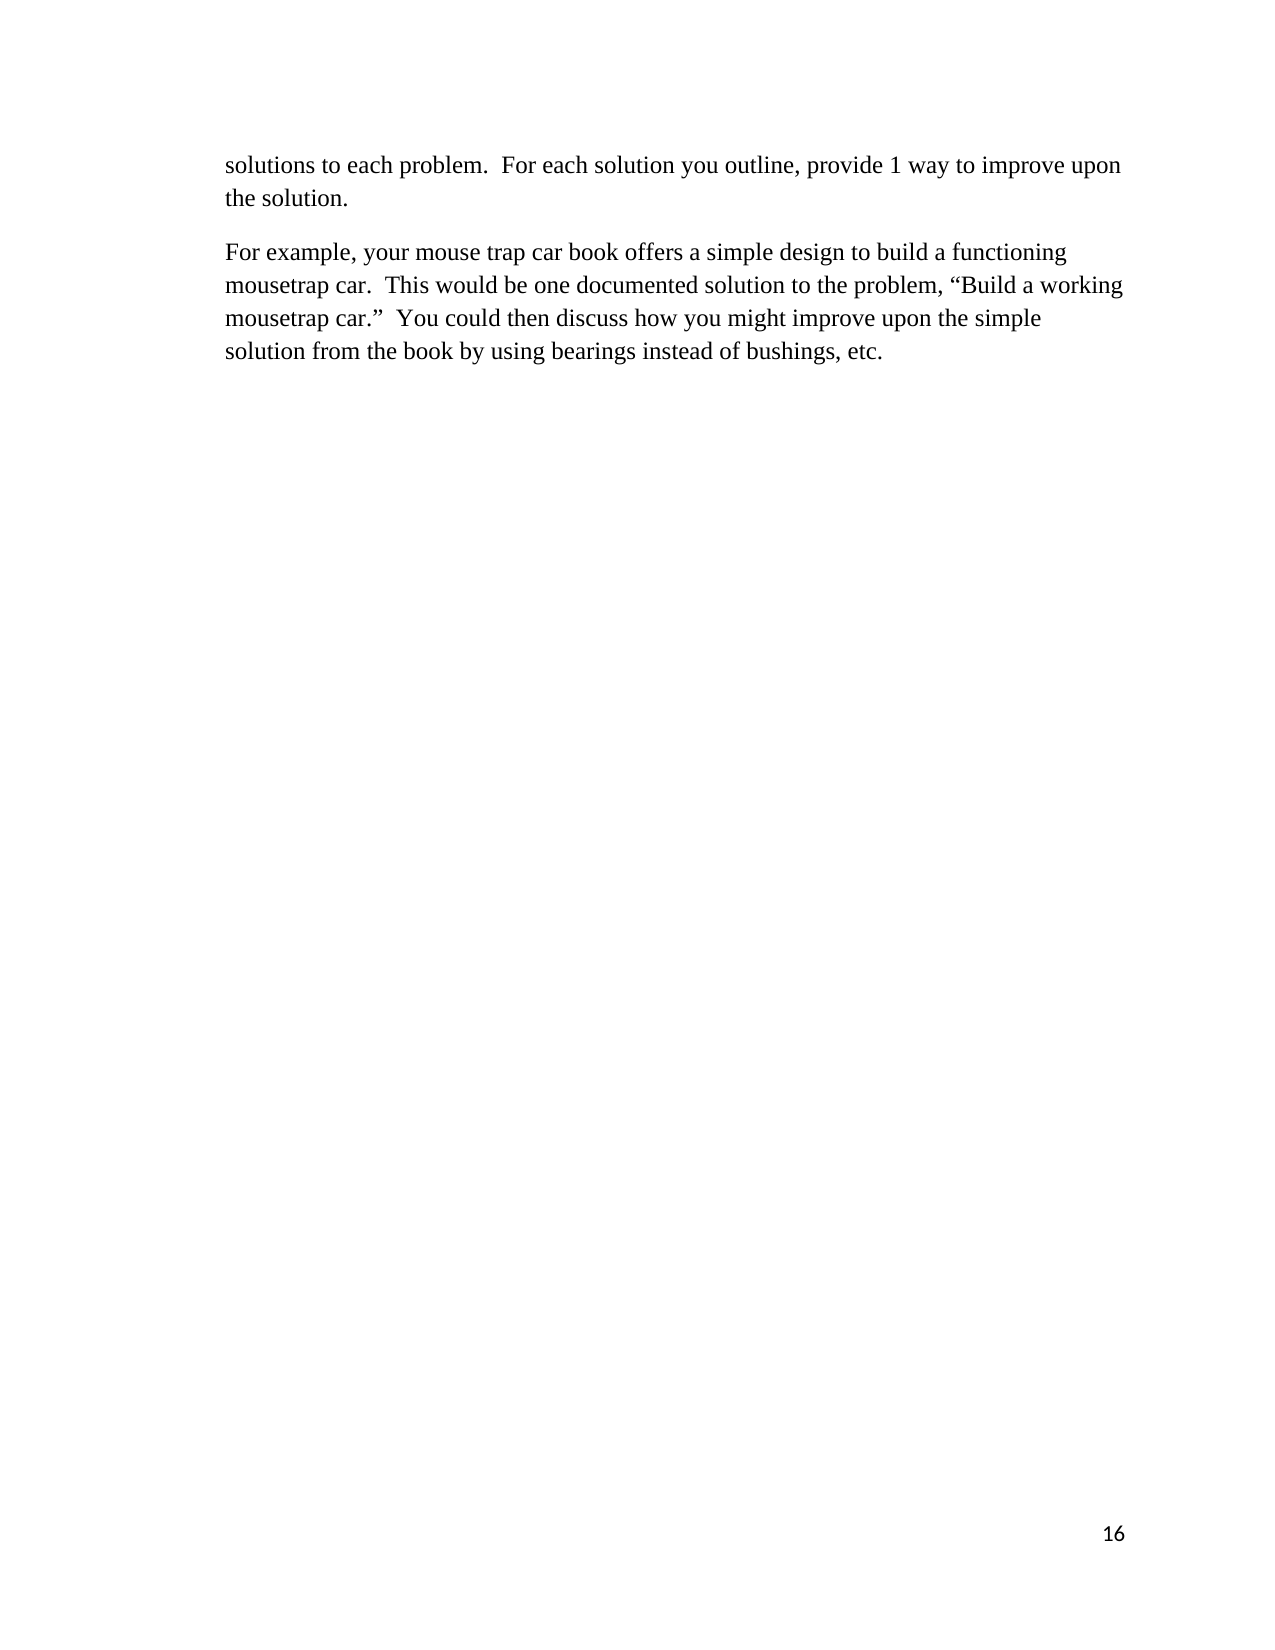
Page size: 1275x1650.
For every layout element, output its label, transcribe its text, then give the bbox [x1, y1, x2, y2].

text For example, your mouse trap car book offers a simple design to build a functioning mousetrap car. This would be one documented solution to the problem, “Build a working mousetrap car.” You could then discuss how you might improve upon the simple solution from the book by using bearings instead of bushings, etc. [225, 237, 1125, 365]
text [225, 150, 1125, 212]
